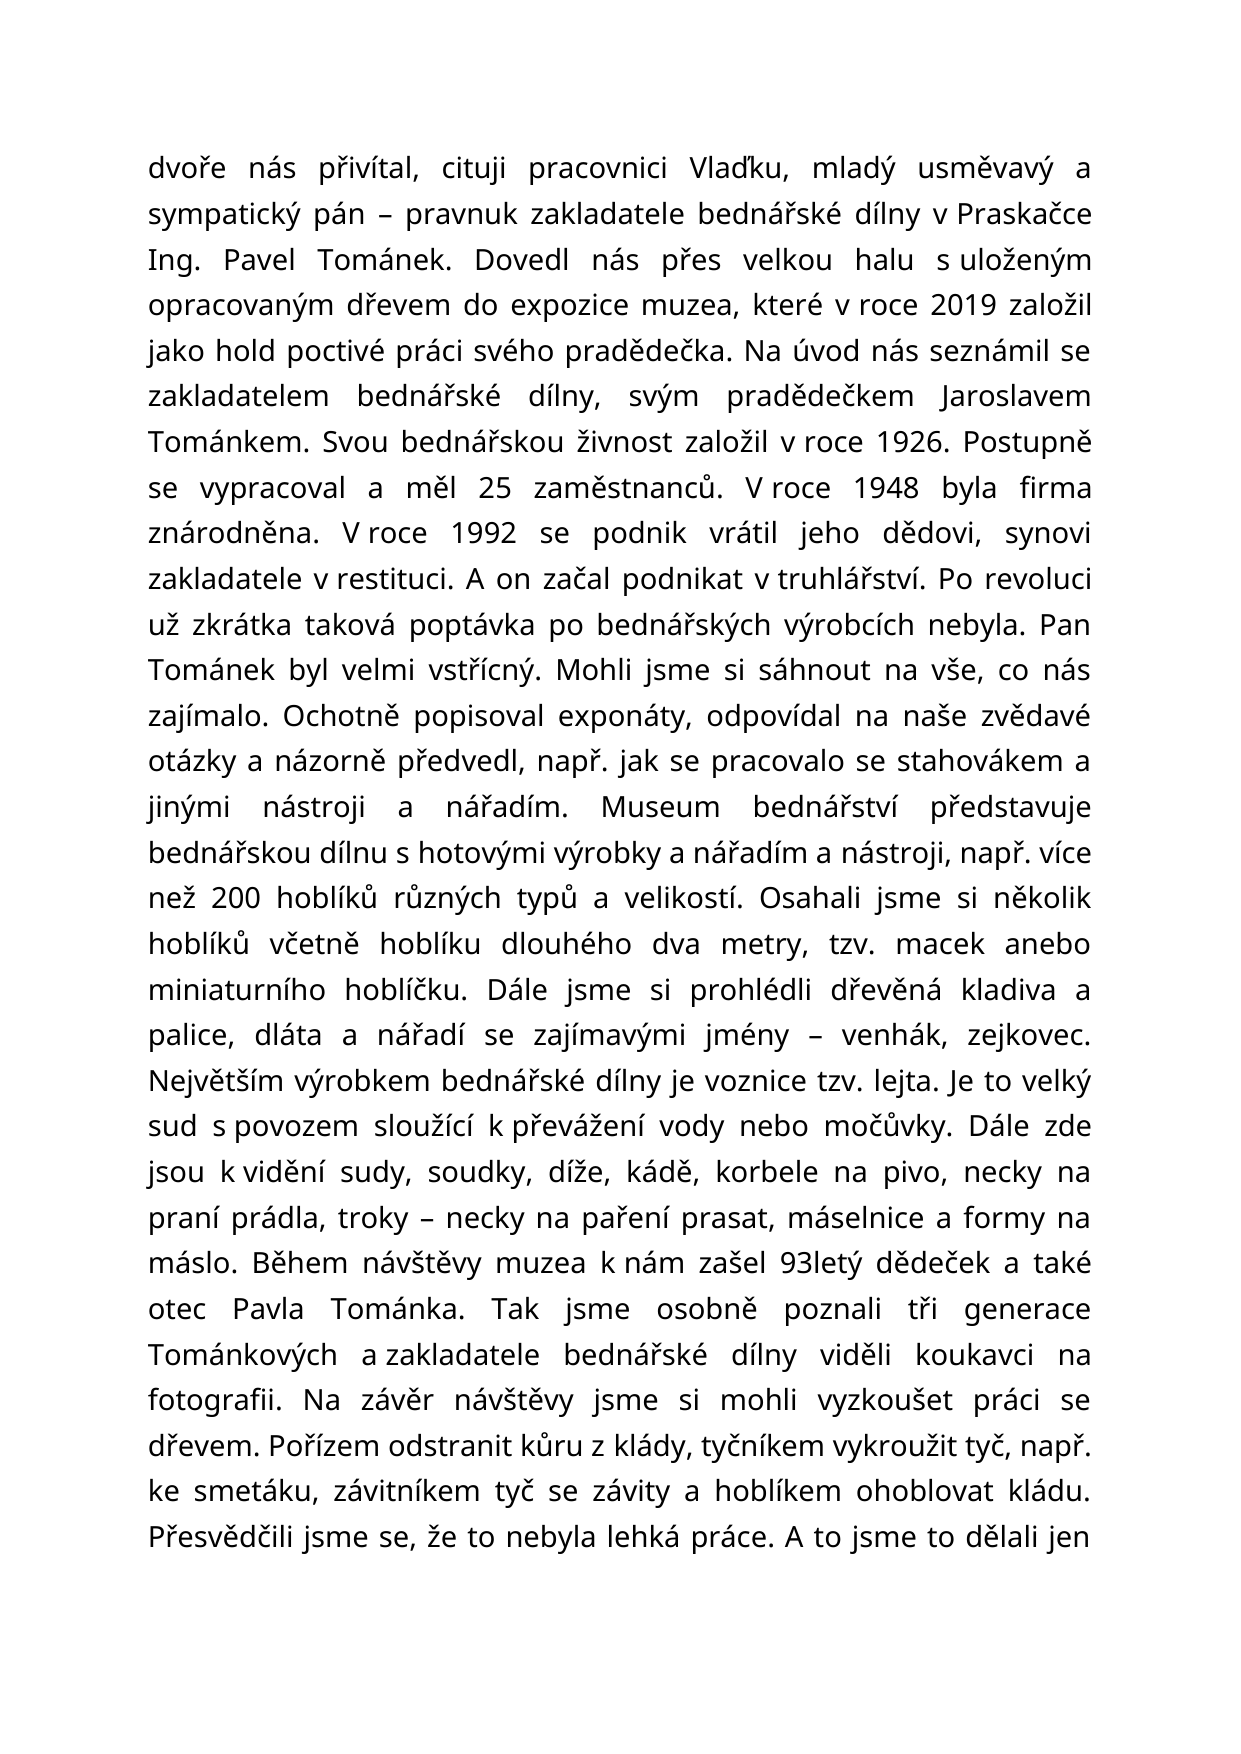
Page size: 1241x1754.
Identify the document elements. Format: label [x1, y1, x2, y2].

text [148, 878, 1093, 1602]
text [148, 148, 1093, 872]
